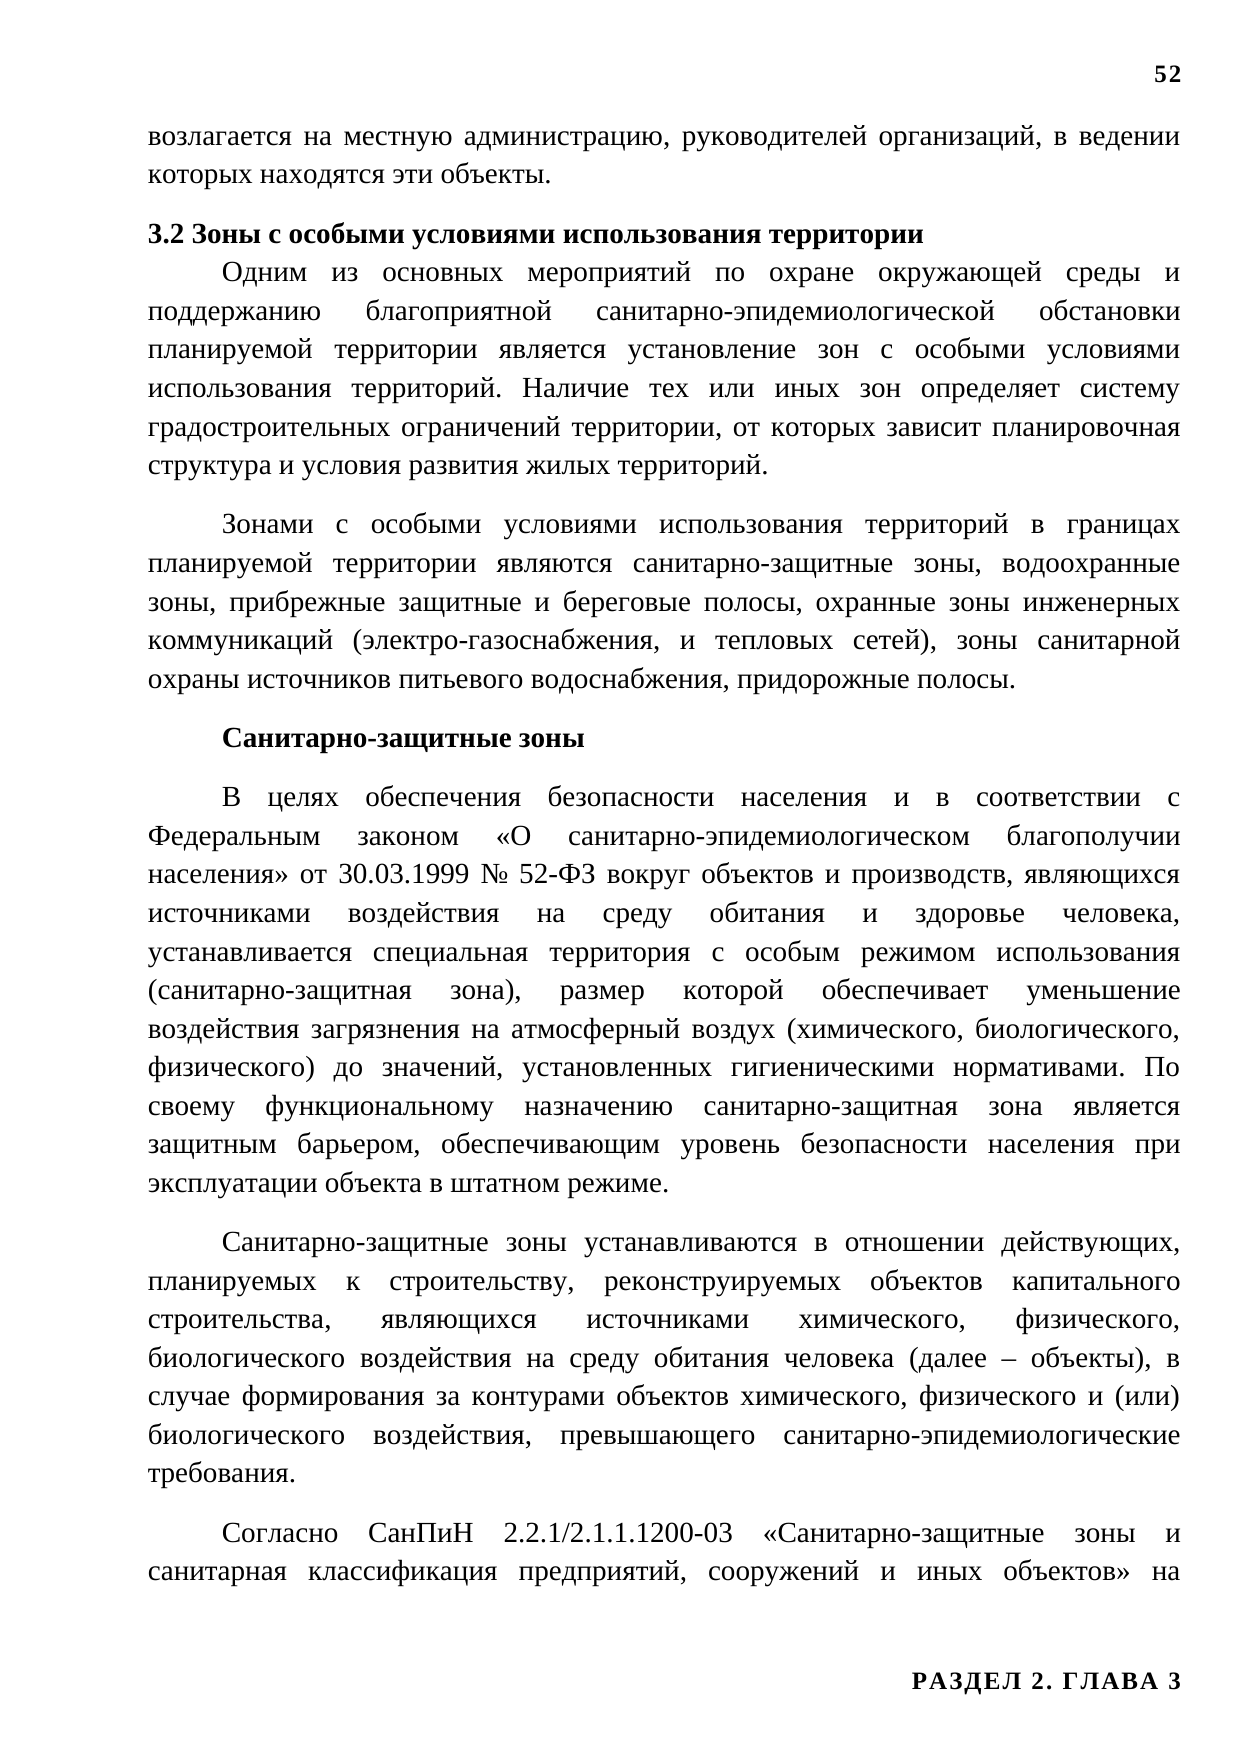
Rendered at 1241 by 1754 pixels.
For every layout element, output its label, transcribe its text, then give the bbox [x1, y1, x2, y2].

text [148, 118, 1181, 190]
text Санитарно-защитные зоны [148, 720, 1181, 754]
text Санитарно-защитные зоны устанавливаются в отношении действующих, планируемых к строительству, реконструируемых объектов капитального строительства, являющихся источниками химического, физического, биологического воздействия на среду обитания человека (далее – объекты), в случае формирования за контурами объектов химического, физического и (или) биологического воздействия, превышающего санитарно-эпидемиологические требования. [148, 1224, 1181, 1489]
text В целях обеспечения безопасности населения и в соответствии с Федеральным законом «О санитарно-эпидемиологическом благополучии населения» от 30.03.1999 № 52-ФЗ вокруг объектов и производств, являющихся источниками воздействия на среду обитания и здоровье человека, устанавливается специальная территория с особым режимом использования (санитарно-защитная зона), размер которой обеспечивает уменьшение воздействия загрязнения на атмосферный воздух (химического, биологического, физического) до значений, установленных гигиеническими нормативами. По своему функциональному назначению санитарно-защитная зона является защитным барьером, обеспечивающим уровень безопасности населения при эксплуатации объекта в штатном режиме. [148, 779, 1181, 1198]
subtitle 3.2 Зоны с особыми условиями использования территории [148, 216, 1181, 249]
text Зонами с особыми условиями использования территорий в границах планируемой территории являются санитарно-защитные зоны, водоохранные зоны, прибрежные защитные и береговые полосы, охранные зоны инженерных коммуникаций (электро-газоснабжения, и тепловых сетей), зоны санитарной охраны источников питьевого водоснабжения, придорожные полосы. [148, 507, 1181, 694]
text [148, 1515, 1181, 1587]
text Одним из основных мероприятий по охране окружающей среды и поддержанию благоприятной санитарно-эпидемиологической обстановки планируемой территории является установление зон с особыми условиями использования территорий. Наличие тех или иных зон определяет систему градостроительных ограничений территории, от которых зависит планировочная структура и условия развития жилых территорий. [148, 254, 1181, 481]
